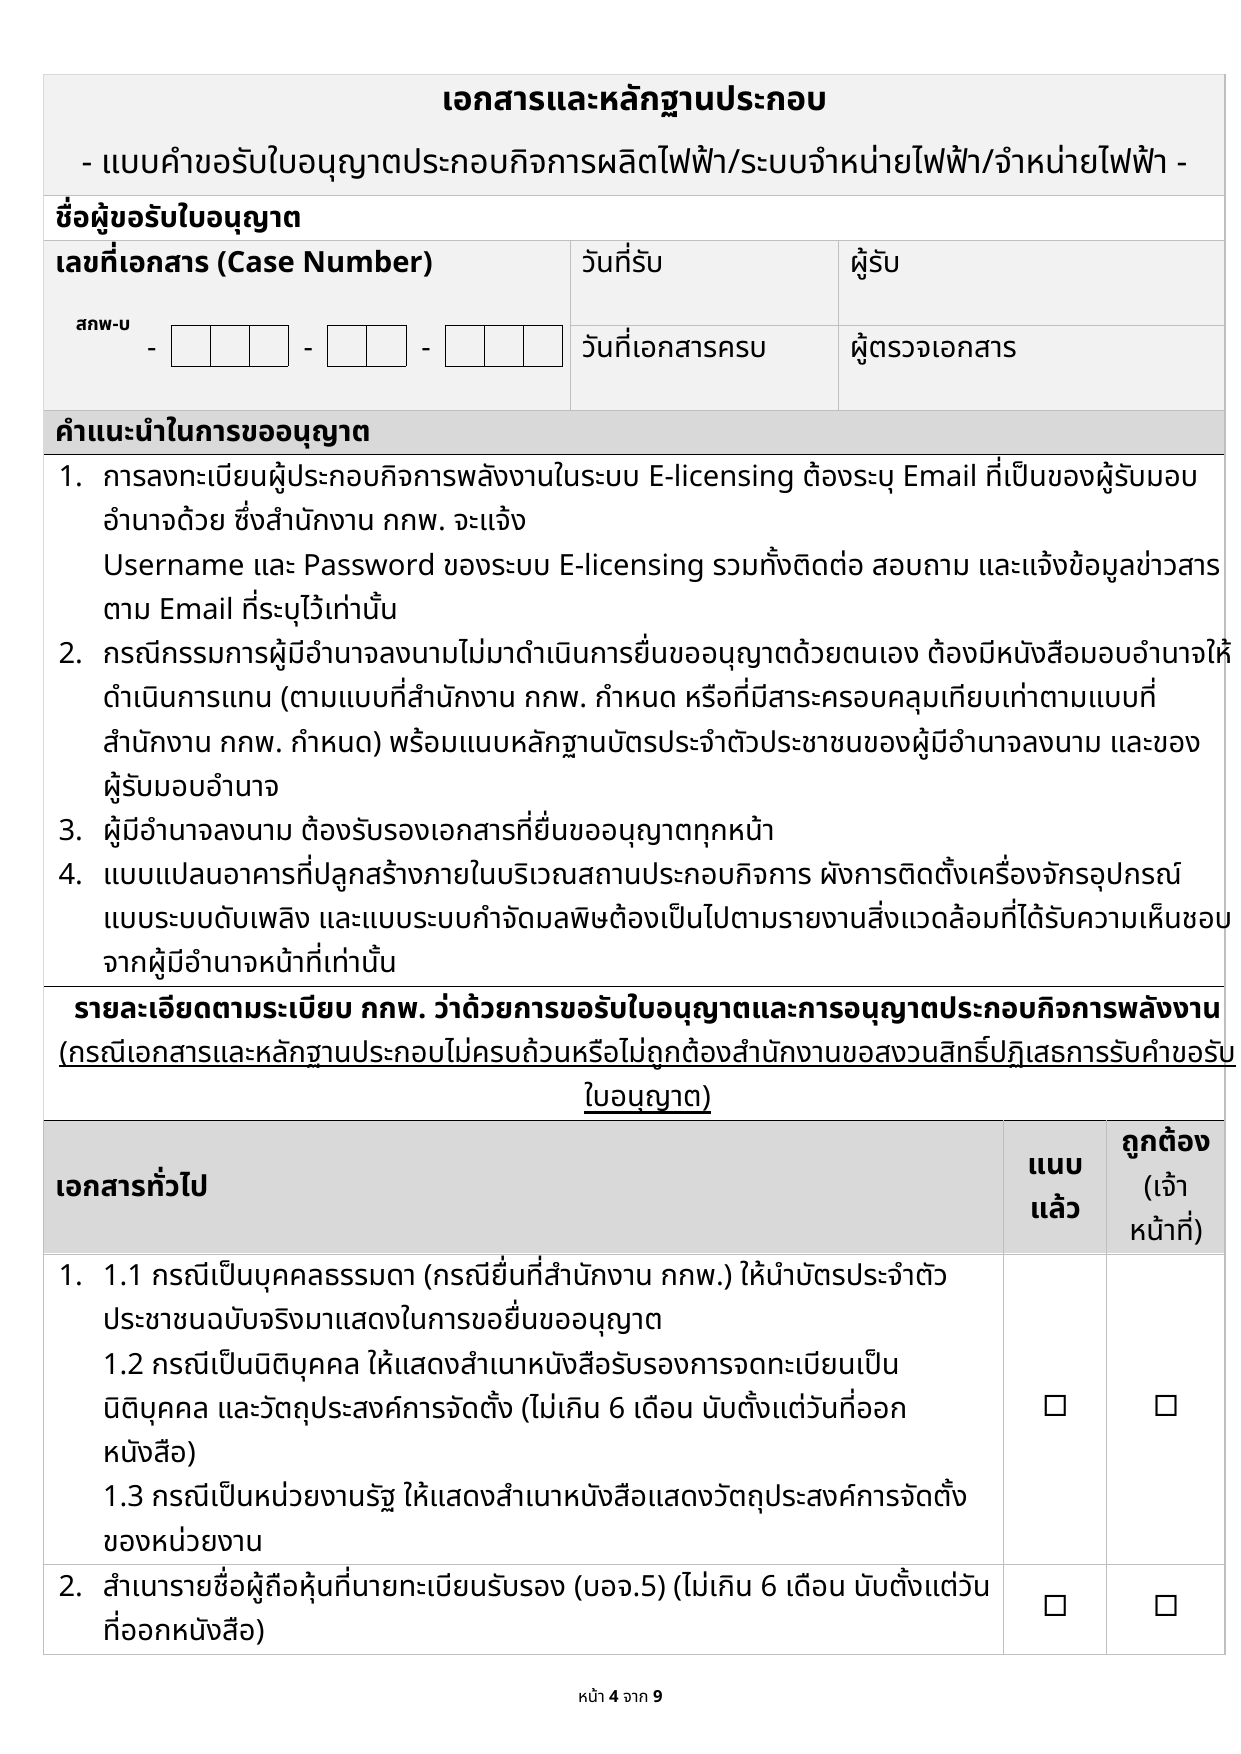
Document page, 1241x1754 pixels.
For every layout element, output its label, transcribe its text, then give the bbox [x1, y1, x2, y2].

table_cell สำเนารายชื่อผู้ถือหุ้นที่นายทะเบียนรับรอง (บอจ.5) (ไม่เกิน 6 เดือน นับตั้งแต่วันที่ออกหนังสือ) [44, 1565, 1003, 1654]
table_header วันที่รับ [571, 241, 838, 325]
table_cell ถูกต้อง (เจ้าหน้าที่) [1107, 1121, 1224, 1253]
table_cell [1004, 1255, 1106, 1564]
table_cell วันที่เอกสารครบ [571, 326, 838, 410]
table_cell [1004, 1565, 1106, 1654]
table_cell การลงทะเบียนผู้ประกอบกิจการพลังงานในระบบ E-licensing ต้องระบุ Email ที่เป็นของผู้รับมอบอำนาจด้วย ซึ่งสำนักงาน กกพ. จะแจ้ง Username และ Password ของระบบ E-licensing รวมทั้งติดต่อ สอบถาม และแจ้งข้อมูลข่าวสารตาม Email ที่ระบุไว้เท่านั้น กรณีกรรมการผู้มีอำนาจลงนามไม่มาดำเนินการยื่นขออนุญาตด้วยตนเอง ต้องมีหนังสือมอบอำนาจให้ดำเนินการแทน (ตามแบบที่สำนักงาน กกพ. กำหนด หรือที่มีสาระครอบคลุมเทียบเท่าตามแบบที่สำนักงาน กกพ. กำหนด) พร้อมแนบหลักฐานบัตรประจำตัวประชาชนของผู้มีอำนาจลงนาม และของผู้รับมอบอำนาจ ผู้มีอำนาจลงนาม ต้องรับรองเอกสารที่ยื่นขออนุญาตทุกหน้า แบบแปลนอาคารที่ปลูกสร้างภายในบริเวณสถานประกอบกิจการ ผังการติดตั้งเครื่องจักรอุปกรณ์ แบบระบบดับเพลิง และแบบระบบกำจัดมลพิษต้องเป็นไปตามรายงานสิ่งแวดล้อมที่ได้รับความเห็นชอบจากผู้มีอำนาจหน้าที่เท่านั้น [44, 455, 1224, 986]
table_cell แนบแล้ว [1004, 1121, 1106, 1253]
table_cell 1.1 กรณีเป็นบุคคลธรรมดา (กรณียื่นที่สำนักงาน กกพ.) ให้นำบัตรประจำตัวประชาชนฉบับจริงมาแสดงในการขอยื่นขออนุญาต 1.2 กรณีเป็นนิติบุคคล ให้แสดงสำเนาหนังสือรับรองการจดทะเบียนเป็นนิติบุคคล และวัตถุประสงค์การจัดตั้ง (ไม่เกิน 6 เดือน นับตั้งแต่วันที่ออกหนังสือ) 1.3 กรณีเป็นหน่วยงานรัฐ ให้แสดงสำเนาหนังสือแสดงวัตถุประสงค์การจัดตั้งของหน่วยงาน [44, 1255, 1003, 1564]
table_cell [1107, 1255, 1224, 1564]
table_cell ผู้ตรวจเอกสาร [839, 326, 1224, 410]
table_header ผู้รับ [839, 241, 1224, 325]
table_cell เอกสารทั่วไป [44, 1121, 1003, 1253]
table_header เลขที่เอกสาร (Case Number) [44, 241, 570, 410]
table_header คำแนะนำในการขออนุญาต [44, 411, 1224, 454]
table_cell เอกสารและหลักฐานประกอบ - แบบคำขอรับใบอนุญาตประกอบกิจการผลิตไฟฟ้า/ระบบจำหน่ายไฟฟ้า/จำหน่ายไฟฟ้า - [44, 75, 1224, 195]
table_cell รายละเอียดตามระเบียบ กกพ. ว่าด้วยการขอรับใบอนุญาตและการอนุญาตประกอบกิจการพลังงาน (กรณีเอกสารและหลักฐานประกอบไม่ครบถ้วนหรือไม่ถูกต้องสำนักงานขอสงวนสิทธิ์ปฏิเสธการรับคำขอรับใบอนุญาต) [44, 987, 1224, 1120]
table_cell [1107, 1565, 1224, 1654]
table_cell ชื่อผู้ขอรับใบอนุญาต [44, 196, 1224, 240]
